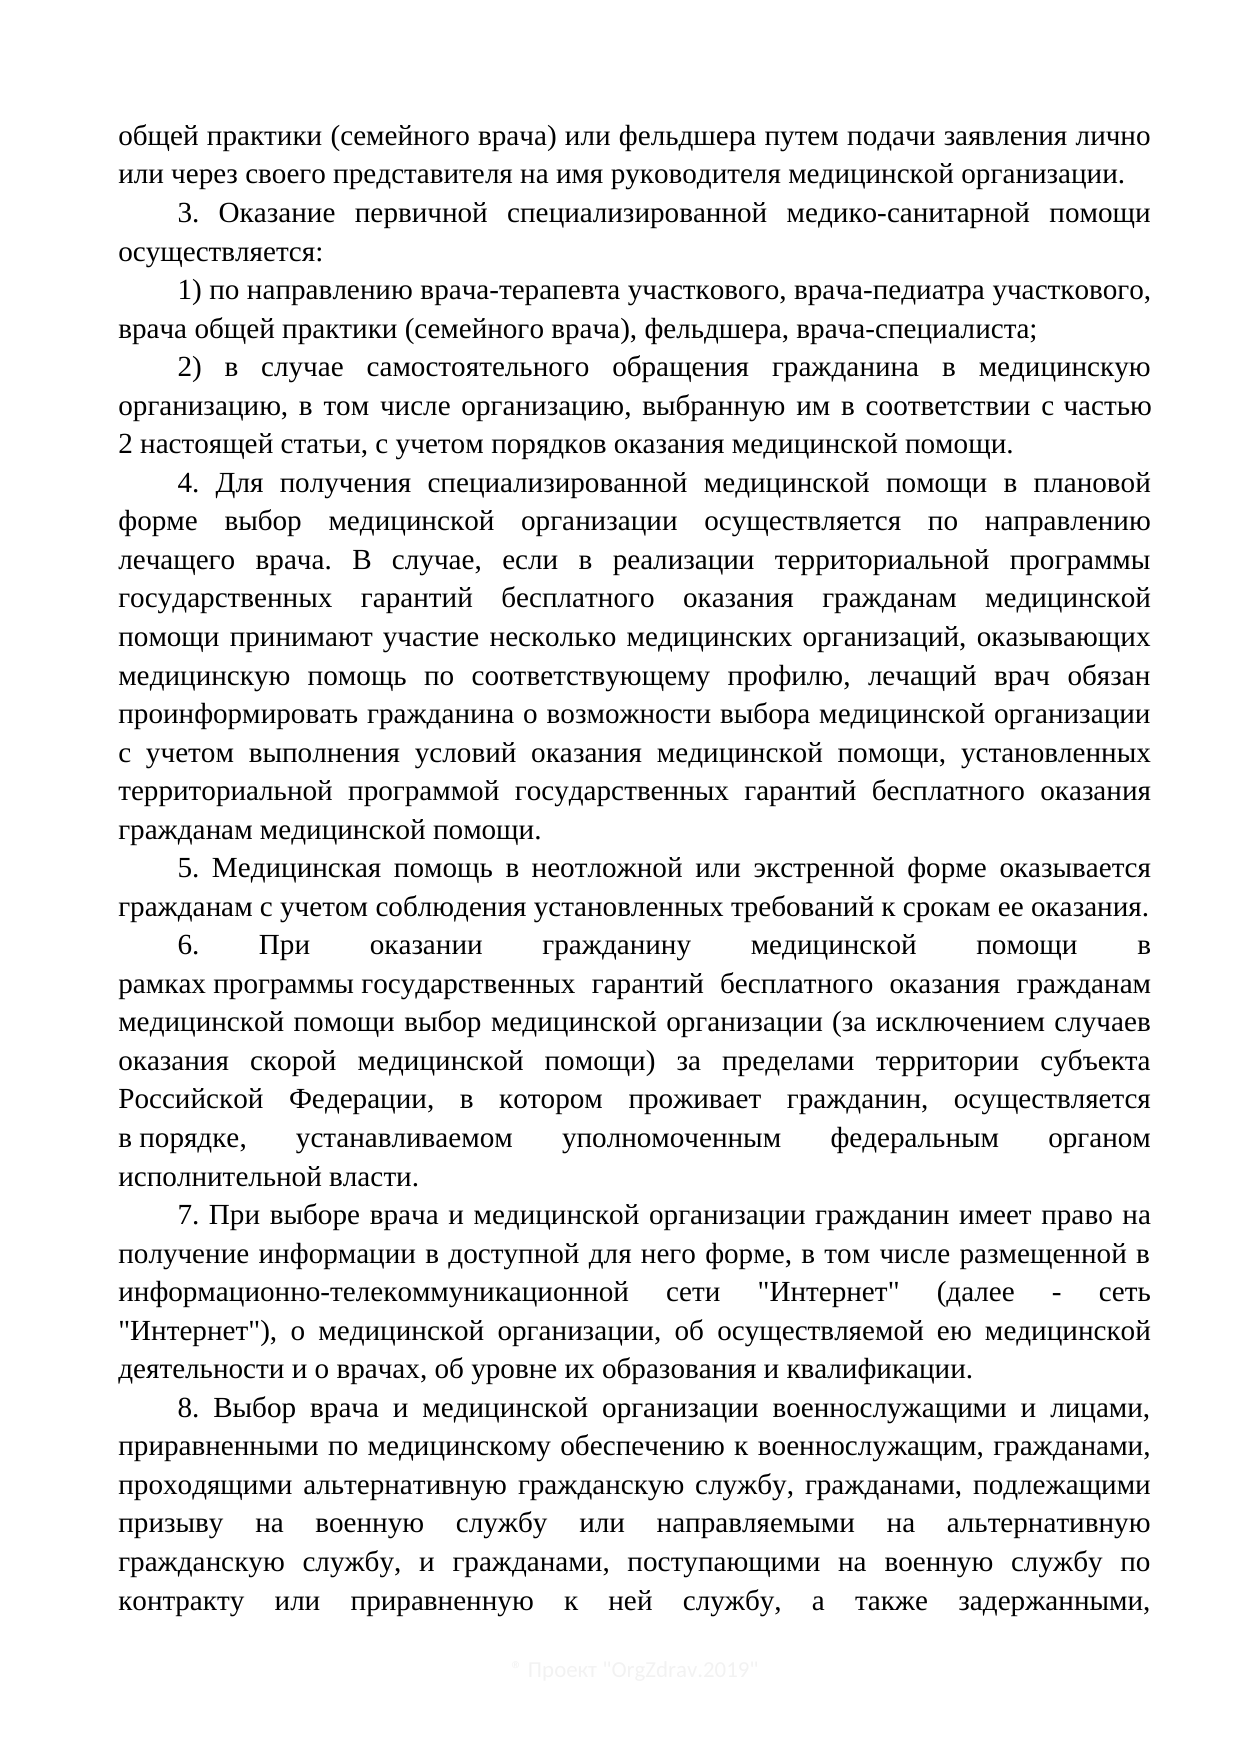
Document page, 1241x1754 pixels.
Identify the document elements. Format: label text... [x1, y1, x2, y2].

text 7. При выборе врача и медицинской организации гражданин имеет право на получение информации в доступной для него форме, в том числе размещенной в информационно-телекоммуникационной сети "Интернет" (далее - сеть "Интернет"), о медицинской организации, об осуществляемой ею медицинской деятельности и о врачах, об уровне их образования и квалификации. [118, 1197, 1152, 1385]
text 6. При оказании гражданину медицинской помощи в рамках программы государственных гарантий бесплатного оказания гражданам медицинской помощи выбор медицинской организации (за исключением случаев оказания скорой медицинской помощи) за пределами территории субъекта Российской Федерации, в котором проживает гражданин, осуществляется в порядке, устанавливаемом уполномоченным федеральным органом исполнительной власти. [118, 927, 1152, 1192]
text 5. Медицинская помощь в неотложной или экстренной форме оказывается гражданам с учетом соблюдения установленных требований к срокам ее оказания. [118, 850, 1152, 922]
text 4. Для получения специализированной медицинской помощи в плановой форме выбор медицинской организации осуществляется по направлению лечащего врача. В случае, если в реализации территориальной программы государственных гарантий бесплатного оказания гражданам медицинской помощи принимают участие несколько медицинских организаций, оказывающих медицинскую помощь по соответствующему профилю, лечащий врач обязан проинформировать гражданина о возможности выбора медицинской организации с учетом выполнения условий оказания медицинской помощи, установленных территориальной программой государственных гарантий бесплатного оказания гражданам медицинской помощи. [118, 465, 1152, 845]
text 1) по направлению врача-терапевта участкового, врача-педиатра участкового, врача общей практики (семейного врача), фельдшера, врача-специалиста; [118, 272, 1152, 344]
text 2) в случае самостоятельного обращения гражданина в медицинскую организацию, в том числе организацию, выбранную им в соответствии с частью 2 настоящей статьи, с учетом порядков оказания медицинской помощи. [118, 349, 1152, 460]
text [118, 118, 1152, 190]
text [118, 1390, 1152, 1616]
text 3. Оказание первичной специализированной медико-санитарной помощи осуществляется: [118, 195, 1152, 267]
